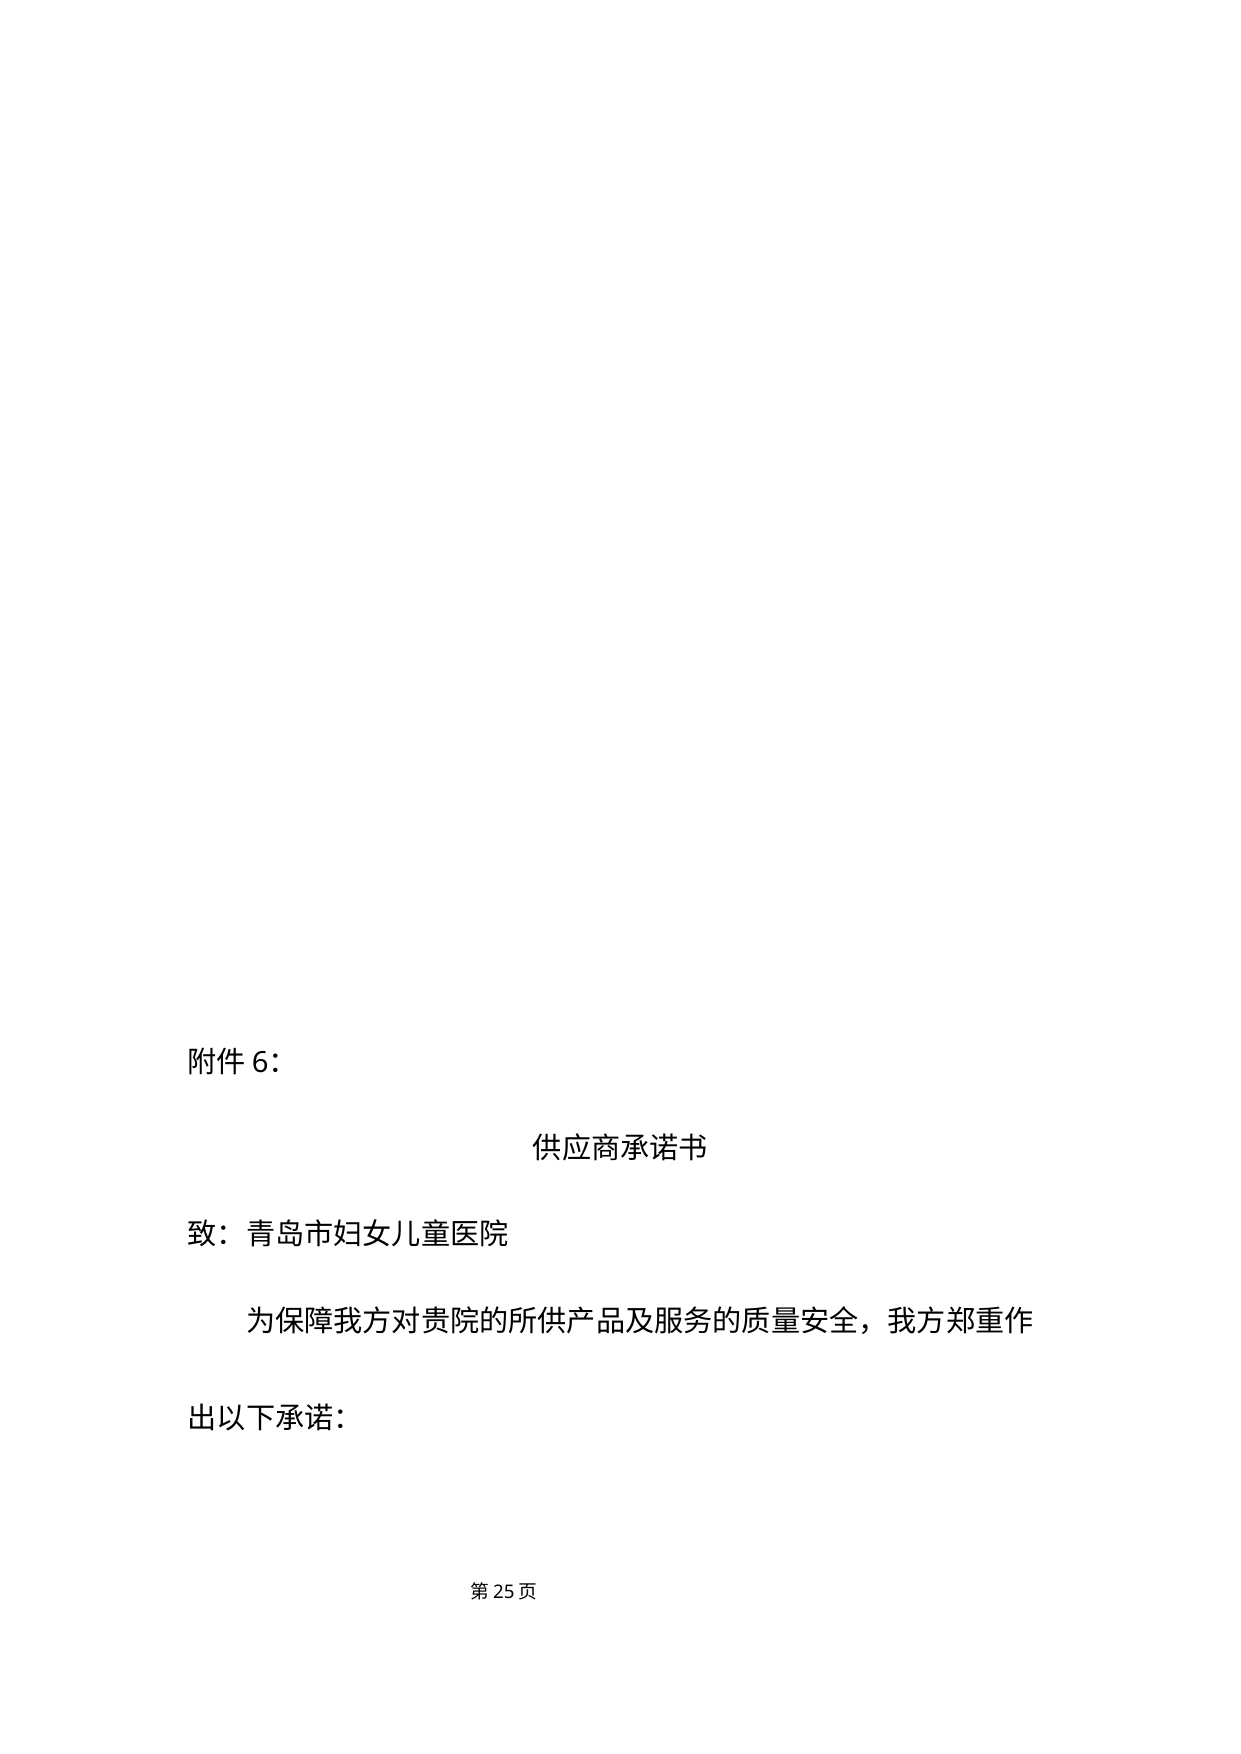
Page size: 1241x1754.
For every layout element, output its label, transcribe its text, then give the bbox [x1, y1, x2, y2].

text 致：青岛市妇女儿童医院 [187, 1199, 1053, 1264]
text 为保障我方对贵院的所供产品及服务的质量安全，我方郑重作出以下承诺： [187, 1286, 1053, 1448]
text 供应商承诺书 [187, 1113, 1053, 1178]
text 附件6： [187, 1027, 1053, 1092]
